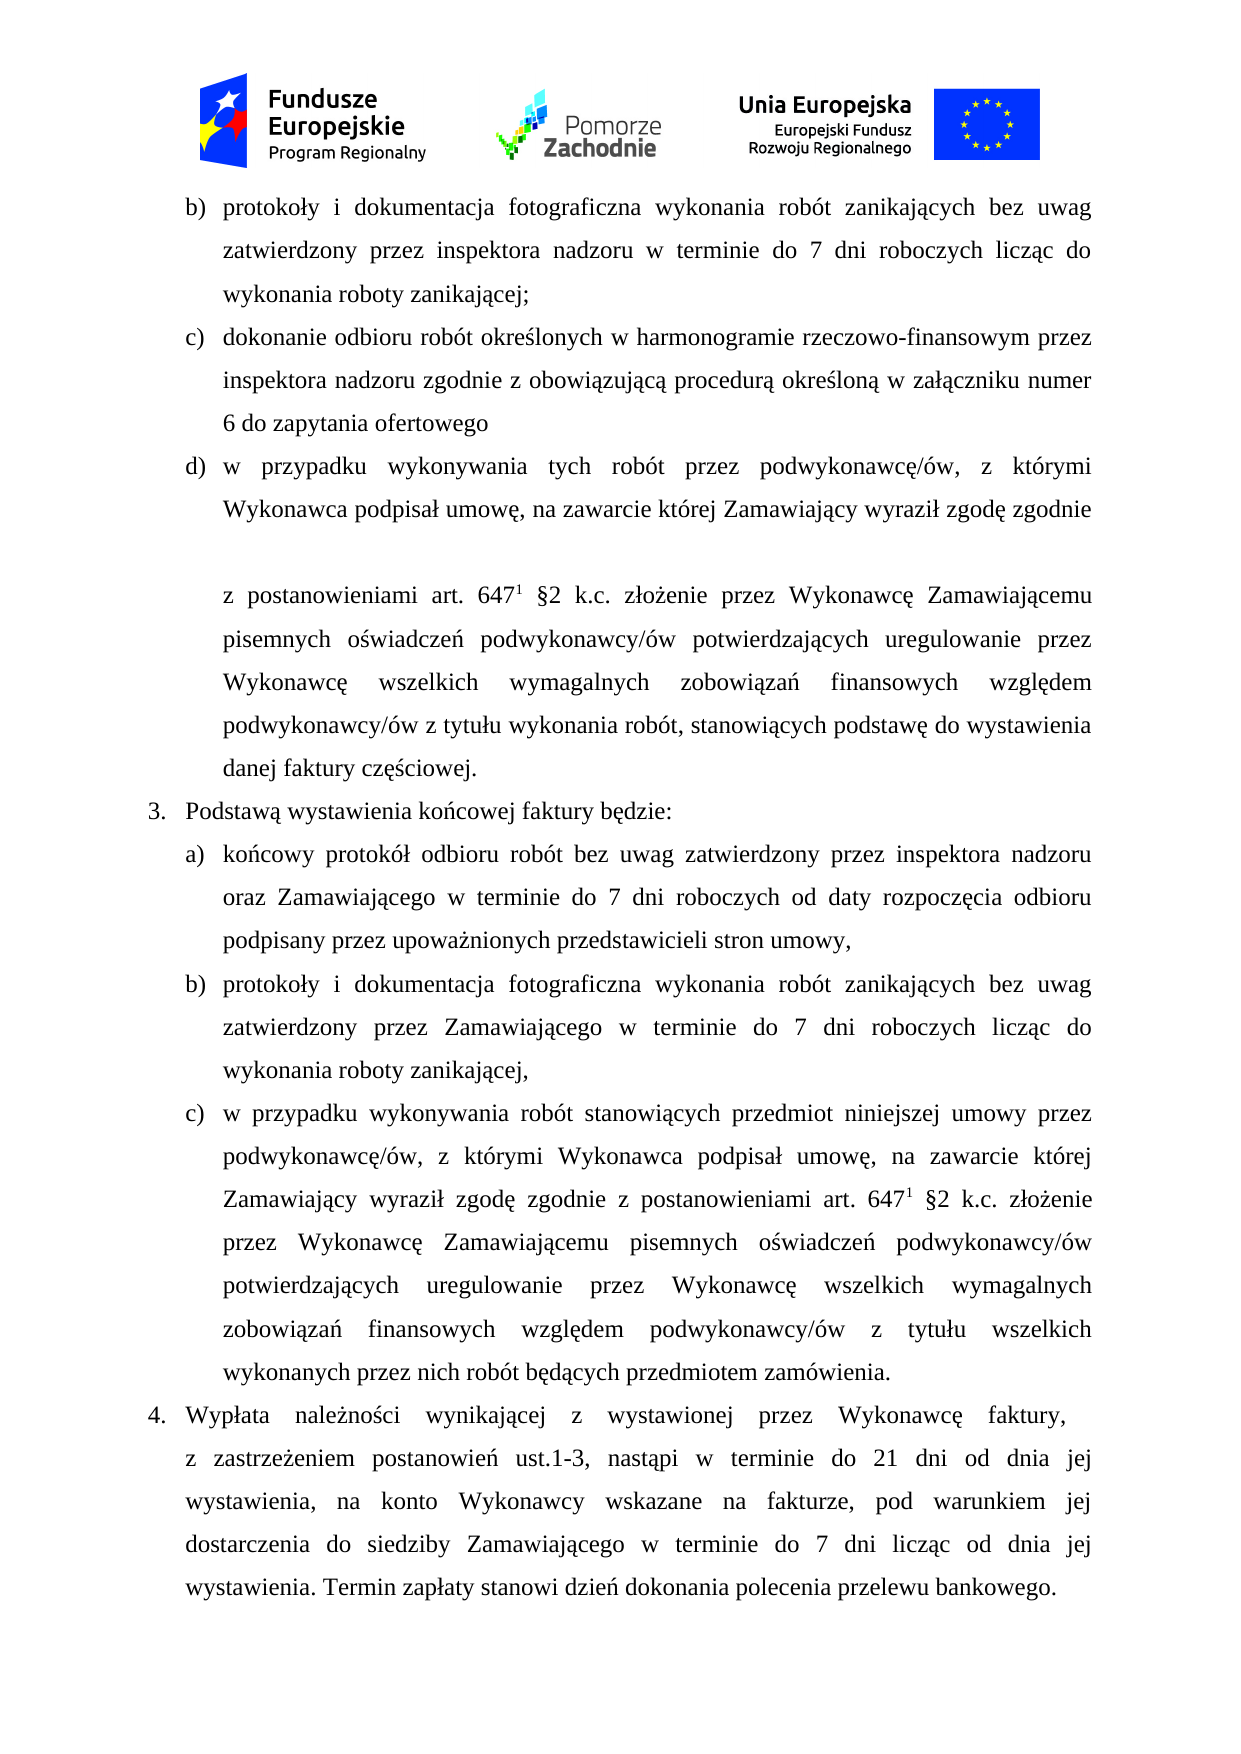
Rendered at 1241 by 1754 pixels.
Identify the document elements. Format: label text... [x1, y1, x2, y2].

list Podstawą wystawienia końcowej faktury będzie: [148, 796, 1092, 825]
list Wypłata należności wynikającej z wystawionej przez Wykonawcę faktury, z zastrzeżeniem postanowień ust.1-3, nastąpi w terminie do 21 dni od dnia jej wystawienia, na konto Wykonawcy wskazane na fakturze, pod warunkiem jej dostarczenia do siedziby Zamawiającego w terminie do 7 dni licząc od dnia jej wystawienia. Termin zapłaty stanowi dzień dokonania polecenia przelewu bankowego. [148, 1400, 1092, 1601]
list protokoły i dokumentacja fotograficzna wykonania robót zanikających bez uwag zatwierdzony przez inspektora nadzoru w terminie do 7 dni roboczych licząc do wykonania roboty zanikającej; [185, 192, 1092, 307]
list dokonanie odbioru robót określonych w harmonogramie rzeczowo-finansowym przez inspektora nadzoru zgodnie z obowiązującą procedurą określoną w załączniku numer 6 do zapytania ofertowego [185, 322, 1092, 437]
list protokoły i dokumentacja fotograficzna wykonania robót zanikających bez uwag zatwierdzony przez Zamawiającego w terminie do 7 dni roboczych licząc do wykonania roboty zanikającej, [185, 969, 1092, 1084]
list końcowy protokół odbioru robót bez uwag zatwierdzony przez inspektora nadzoru oraz Zamawiającego w terminie do 7 dni roboczych od daty rozpoczęcia odbioru podpisany przez upoważnionych przedstawicieli stron umowy, [185, 839, 1092, 954]
list w przypadku wykonywania robót stanowiących przedmiot niniejszej umowy przez podwykonawcę/ów, z którymi Wykonawca podpisał umowę, na zawarcie której Zamawiający wyraził zgodę zgodnie z postanowieniami art. 6471 §2 k.c. złożenie przez Wykonawcę Zamawiającemu pisemnych oświadczeń podwykonawcy/ów potwierdzających uregulowanie przez Wykonawcę wszelkich wymagalnych zobowiązań finansowych względem podwykonawcy/ów z tytułu wszelkich wykonanych przez nich robót będących przedmiotem zamówienia. [185, 1098, 1092, 1386]
list w przypadku wykonywania tych robót przez podwykonawcę/ów, z którymi Wykonawca podpisał umowę, na zawarcie której Zamawiający wyraził zgodę zgodnie z postanowieniami art. 6471 §2 k.c. złożenie przez Wykonawcę Zamawiającemu pisemnych oświadczeń podwykonawcy/ów potwierdzających uregulowanie przez Wykonawcę wszelkich wymagalnych zobowiązań finansowych względem podwykonawcy/ów z tytułu wykonania robót, stanowiących podstawę do wystawienia danej faktury częściowej. [185, 451, 1092, 782]
picture [200, 73, 1040, 168]
